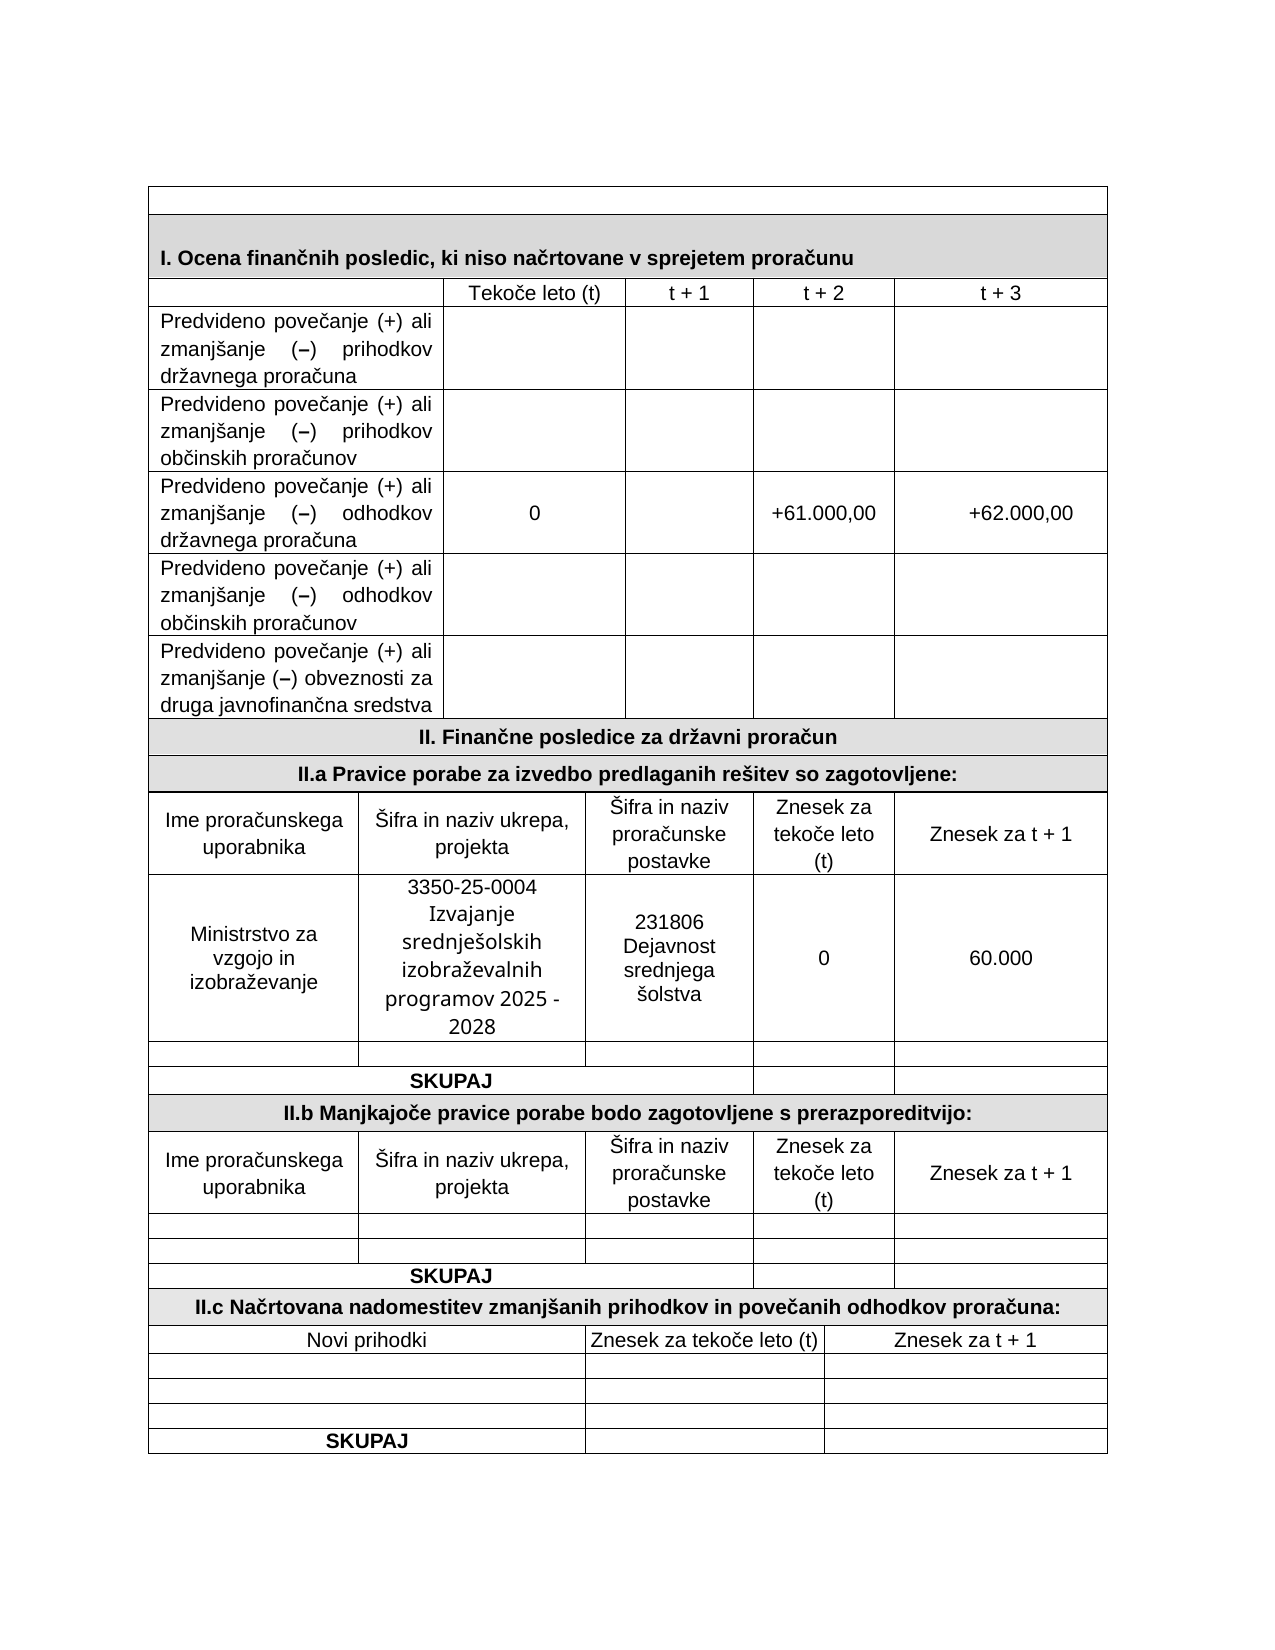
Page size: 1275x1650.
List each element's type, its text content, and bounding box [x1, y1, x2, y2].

table_cell Znesek za t + 1 [825, 1326, 1107, 1353]
table_cell [754, 1214, 894, 1238]
table_cell [895, 1214, 1107, 1238]
table_cell Šifra in naziv ukrepa, projekta [359, 1132, 585, 1213]
table_cell Znesek za t + 1 [895, 793, 1107, 874]
table_cell [586, 1429, 824, 1453]
table_cell [626, 307, 753, 388]
table_cell Znesek za tekoče leto (t) [754, 1132, 894, 1213]
table_cell Ministrstvo za vzgojo in izobraževanje [149, 875, 358, 1041]
table_cell Znesek za tekoče leto (t) [586, 1326, 824, 1353]
table_cell [895, 554, 1107, 635]
table_cell [359, 1214, 585, 1238]
table_cell [754, 1239, 894, 1263]
table_cell t + 2 [754, 279, 894, 306]
table_cell [895, 307, 1107, 388]
table_cell [444, 636, 625, 718]
table_cell [149, 279, 443, 306]
table_cell [895, 1067, 1107, 1094]
table_cell [586, 1354, 824, 1378]
table_cell [586, 1239, 753, 1263]
table_cell +62.000,00 [895, 472, 1107, 553]
table_cell [359, 1042, 585, 1066]
table_cell [444, 390, 625, 471]
table_cell I. Ocena finančnih posledic, ki niso načrtovane v sprejetem proračunu [149, 215, 1107, 277]
table_cell Predvideno povečanje (+) ali zmanjšanje (–) prihodkov občinskih proračunov [149, 390, 443, 471]
table_cell II.a Pravice porabe za izvedbo predlaganih rešitev so zagotovljene: [149, 756, 1107, 791]
table_cell [586, 1404, 824, 1428]
table_cell [754, 636, 894, 718]
table_cell [626, 554, 753, 635]
table_cell [626, 390, 753, 471]
table_cell Ime proračunskega uporabnika [149, 793, 358, 874]
table_cell [149, 1379, 585, 1403]
table_cell [754, 1264, 894, 1288]
table_cell [825, 1404, 1107, 1428]
table_cell 60.000 [895, 875, 1107, 1041]
table_cell [825, 1379, 1107, 1403]
table_cell [895, 1264, 1107, 1288]
table_cell [149, 1042, 358, 1066]
table_cell II.b Manjkajoče pravice porabe bodo zagotovljene s prerazporeditvijo: [149, 1095, 1107, 1131]
table_cell [895, 1042, 1107, 1066]
table_cell [754, 1042, 894, 1066]
table_cell t + 3 [895, 279, 1107, 306]
table_cell [825, 1354, 1107, 1378]
table_cell [754, 390, 894, 471]
table_cell [754, 1067, 894, 1094]
table_cell Predvideno povečanje (+) ali zmanjšanje (–) obveznosti za druga javnofinančna sredstva [149, 636, 443, 718]
table_cell Znesek za tekoče leto (t) [754, 793, 894, 874]
table_cell Predvideno povečanje (+) ali zmanjšanje (–) odhodkov občinskih proračunov [149, 554, 443, 635]
table_cell [586, 1214, 753, 1238]
table_cell [895, 1239, 1107, 1263]
table_cell +61.000,00 [754, 472, 894, 553]
table_cell Predvideno povečanje (+) ali zmanjšanje (–) prihodkov državnega proračuna [149, 307, 443, 388]
table_cell t + 1 [626, 279, 753, 306]
table_cell Predvideno povečanje (+) ali zmanjšanje (–) odhodkov državnega proračuna [149, 472, 443, 553]
table_cell [149, 1239, 358, 1263]
table_cell [586, 1379, 824, 1403]
table_cell [149, 1354, 585, 1378]
table_cell [626, 636, 753, 718]
table_cell [149, 1214, 358, 1238]
table_cell SKUPAJ [149, 1264, 753, 1288]
table_cell II.c Načrtovana nadomestitev zmanjšanih prihodkov in povečanih odhodkov proračuna: [149, 1289, 1107, 1325]
table_cell SKUPAJ [149, 1067, 753, 1094]
table_cell [586, 1042, 753, 1066]
table_cell [754, 307, 894, 388]
table_cell [895, 390, 1107, 471]
table_cell Šifra in naziv proračunske postavke [586, 793, 753, 874]
table_cell 3350-25-0004 Izvajanje srednješolskih izobraževalnih programov 2025 - 2028 [359, 875, 585, 1041]
table_header [149, 187, 1107, 214]
table_cell Šifra in naziv ukrepa, projekta [359, 793, 585, 874]
table_cell 0 [444, 472, 625, 553]
table_cell 231806 Dejavnost srednjega šolstva [586, 875, 753, 1041]
table_cell Šifra in naziv proračunske postavke [586, 1132, 753, 1213]
table_cell Ime proračunskega uporabnika [149, 1132, 358, 1213]
table_cell [444, 554, 625, 635]
table_cell [895, 636, 1107, 718]
table_cell [754, 554, 894, 635]
table_cell [825, 1429, 1107, 1453]
table_cell [626, 472, 753, 553]
table_cell [149, 1404, 585, 1428]
table_cell [444, 307, 625, 388]
table_cell [359, 1239, 585, 1263]
table_cell Novi prihodki [149, 1326, 585, 1353]
table_cell Znesek za t + 1 [895, 1132, 1107, 1213]
table_cell II. Finančne posledice za državni proračun [149, 719, 1107, 754]
table_cell Tekoče leto (t) [444, 279, 625, 306]
table_cell SKUPAJ [149, 1429, 585, 1453]
table_cell 0 [754, 875, 894, 1041]
